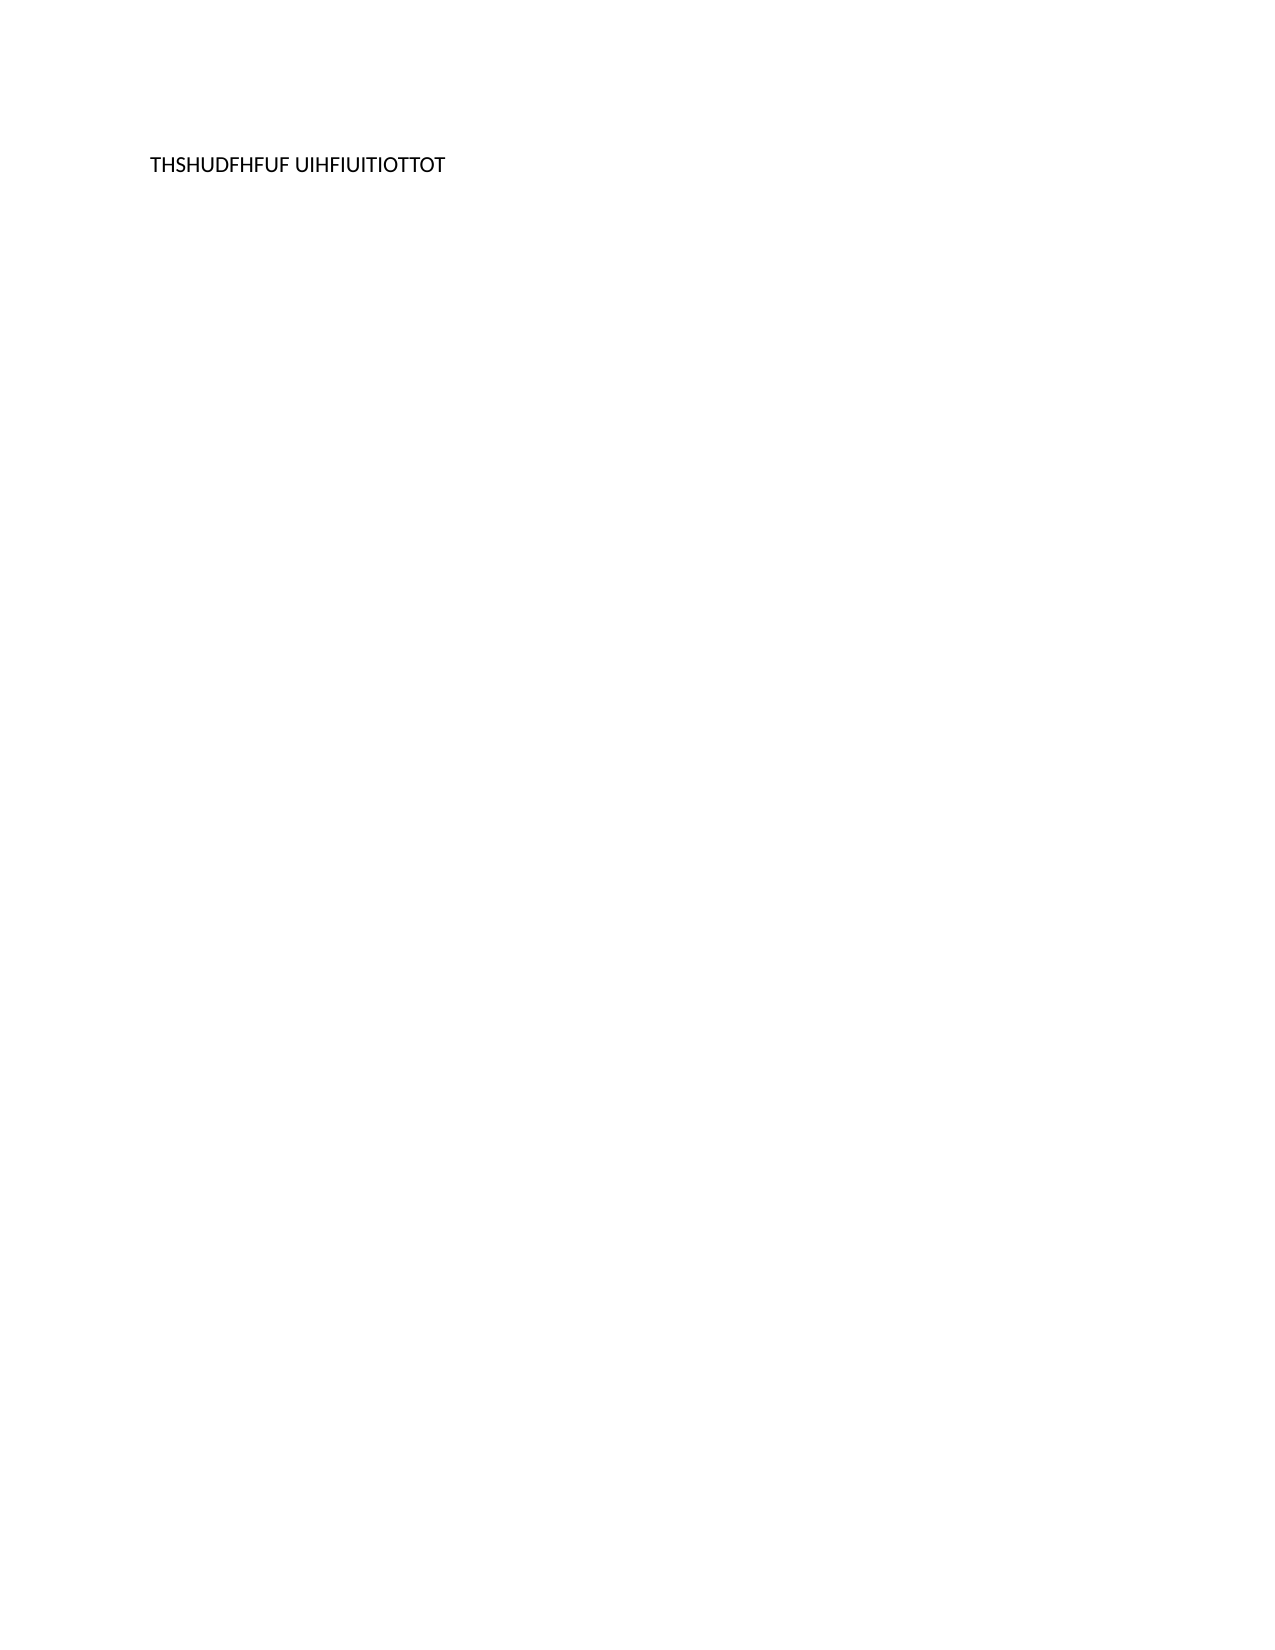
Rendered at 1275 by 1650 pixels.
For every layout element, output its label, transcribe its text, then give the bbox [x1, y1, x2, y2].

text THSHUDFHFUF UIHFIUITIOTTOT [150, 150, 1125, 178]
